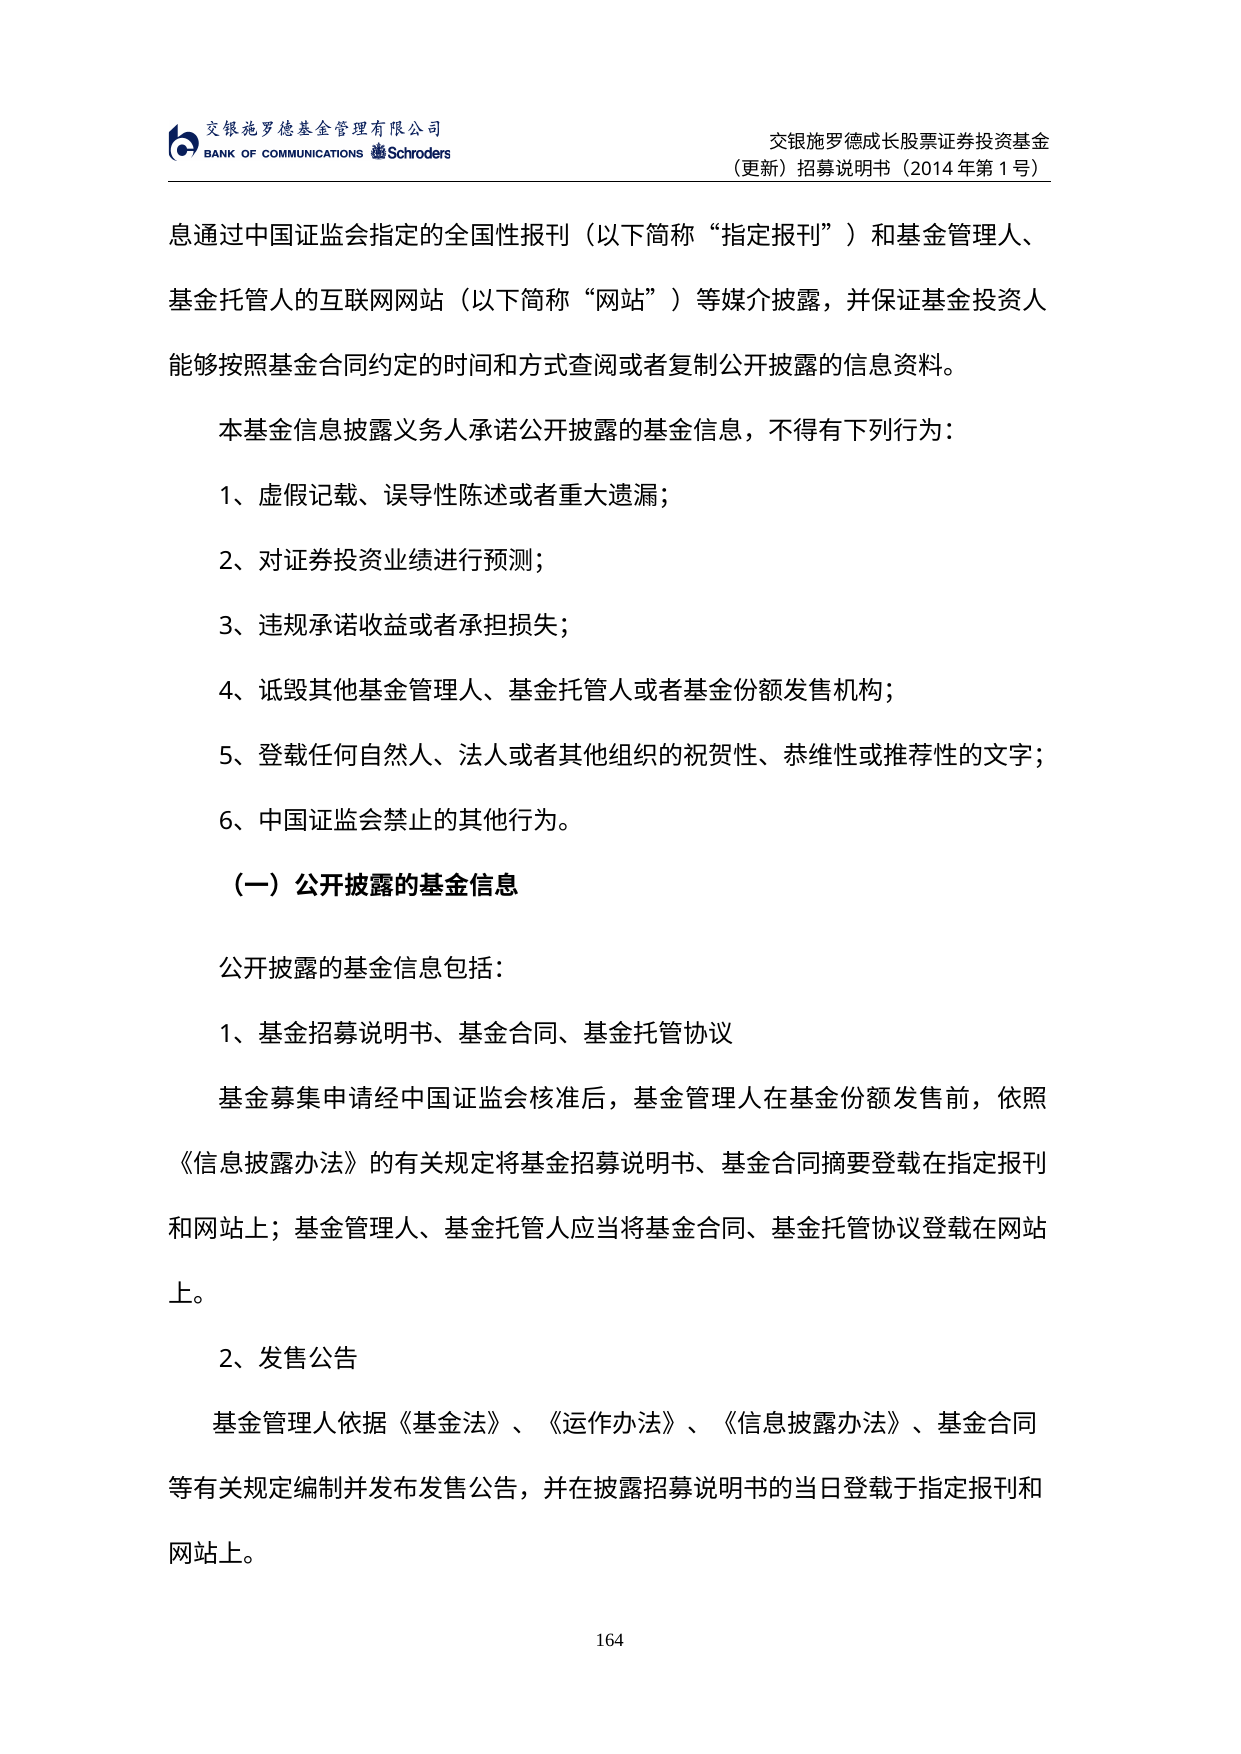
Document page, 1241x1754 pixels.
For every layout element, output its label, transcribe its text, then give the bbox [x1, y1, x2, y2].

text 本基金信息披露义务人承诺公开披露的基金信息，不得有下列行为： [169, 396, 1050, 461]
text 4、诋毁其他基金管理人、基金托管人或者基金份额发售机构； [169, 656, 1050, 721]
text 2、发售公告 [169, 1324, 1050, 1389]
text 6、中国证监会禁止的其他行为。 [169, 786, 1050, 851]
text 2、对证券投资业绩进行预测； [169, 526, 1050, 591]
text 基金管理人依据《基金法》、《运作办法》、《信息披露办法》、基金合同等有关规定编制并发布发售公告，并在披露招募说明书的当日登载于指定报刊和网站上。 [169, 1389, 1050, 1584]
text 本基金信息披露义务人应当在中国证监会规定时间内，将应予披露的基金信息通过中国证监会指定的全国性报刊（以下简称“指定报刊”）和基金管理人、基金托管人的互联网网站（以下简称“网站”）等媒介披露，并保证基金投资人能够按照基金合同约定的时间和方式查阅或者复制公开披露的信息资料。 [169, 201, 1050, 396]
text 公开披露的基金信息包括： [169, 934, 1050, 999]
text （一）公开披露的基金信息 [169, 851, 1050, 916]
text 3、违规承诺收益或者承担损失； [169, 591, 1050, 656]
text 1、虚假记载、误导性陈述或者重大遗漏； [169, 461, 1050, 526]
text 5、登载任何自然人、法人或者其他组织的祝贺性、恭维性或推荐性的文字； [169, 721, 1050, 786]
text 1、基金招募说明书、基金合同、基金托管协议 [169, 999, 1050, 1064]
text 基金募集申请经中国证监会核准后，基金管理人在基金份额发售前，依照《信息披露办法》的有关规定将基金招募说明书、基金合同摘要登载在指定报刊和网站上；基金管理人、基金托管人应当将基金合同、基金托管协议登载在网站上。 [169, 1064, 1050, 1324]
picture [168, 120, 451, 161]
